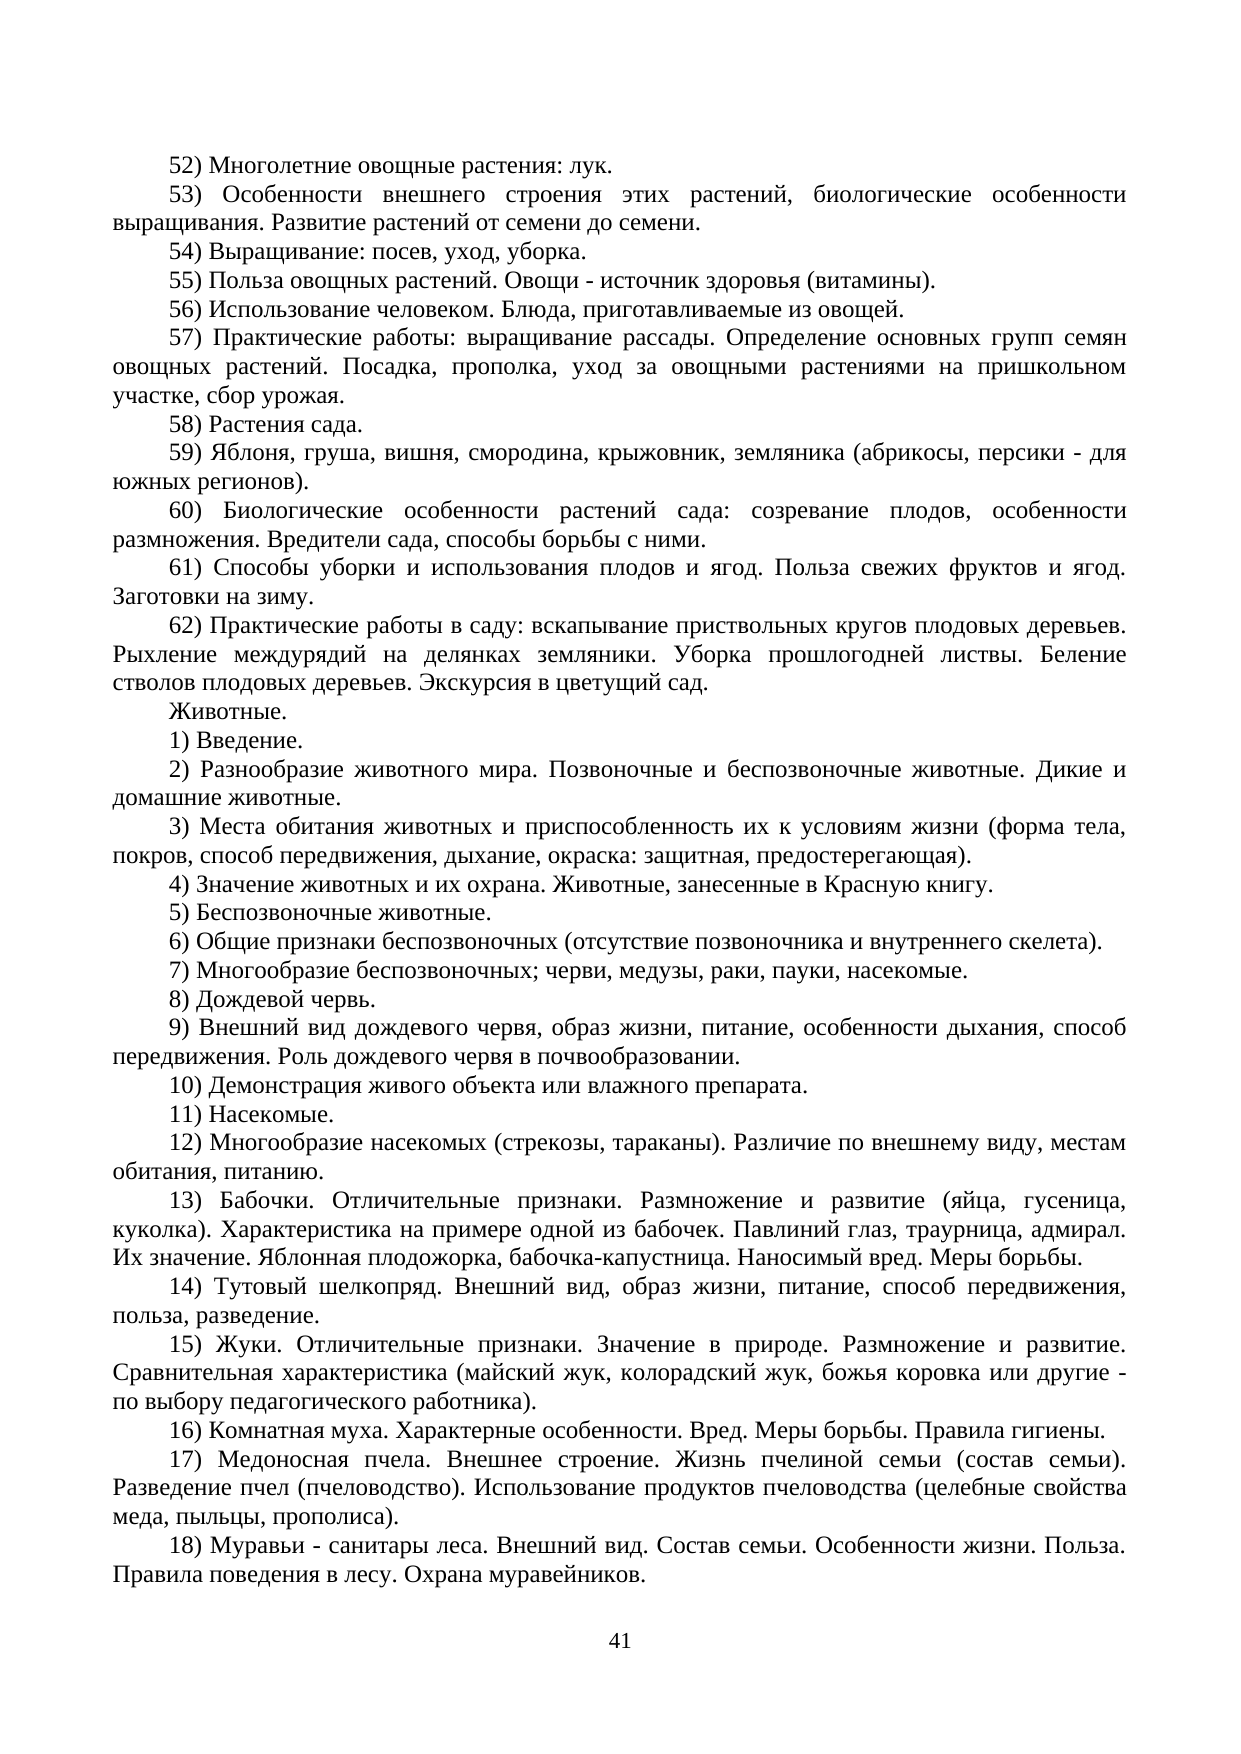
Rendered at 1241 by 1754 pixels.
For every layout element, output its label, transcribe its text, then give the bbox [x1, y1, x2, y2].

text 54) Выращивание: посев, уход, уборка. [112, 236, 1128, 265]
text 61) Способы уборки и использования плодов и ягод. Польза свежих фруктов и ягод. Заготовки на зиму. [112, 552, 1128, 610]
text 6) Общие признаки беспозвоночных (отсутствие позвоночника и внутреннего скелета). [112, 926, 1128, 955]
text 60) Биологические особенности растений сада: созревание плодов, особенности размножения. Вредители сада, способы борьбы с ними. [112, 495, 1128, 552]
text 62) Практические работы в саду: вскапывание приствольных кругов плодовых деревьев. Рыхление междурядий на делянках земляники. Уборка прошлогодней листвы. Беление стволов плодовых деревьев. Экскурсия в цветущий сад. [112, 610, 1128, 696]
text 10) Демонстрация живого объекта или влажного препарата. [112, 1070, 1128, 1099]
text 57) Практические работы: выращивание рассады. Определение основных групп семян овощных растений. Посадка, прополка, уход за овощными растениями на пришкольном участке, сбор урожая. [112, 322, 1128, 409]
text 53) Особенности внешнего строения этих растений, биологические особенности выращивания. Развитие растений от семени до семени. [112, 179, 1128, 236]
text 15) Жуки. Отличительные признаки. Значение в природе. Размножение и развитие. Сравнительная характеристика (майский жук, колорадский жук, божья коровка или другие - по выбору педагогического работника). [112, 1329, 1128, 1415]
text 16) Комнатная муха. Характерные особенности. Вред. Меры борьбы. Правила гигиены. [112, 1415, 1128, 1444]
text 55) Польза овощных растений. Овощи - источник здоровья (витамины). [112, 265, 1128, 294]
text Животные. [112, 696, 1128, 725]
text 14) Тутовый шелкопряд. Внешний вид, образ жизни, питание, способ передвижения, польза, разведение. [112, 1271, 1128, 1329]
text 58) Растения сада. [112, 409, 1128, 437]
text 3) Места обитания животных и приспособленность их к условиям жизни (форма тела, покров, способ передвижения, дыхание, окраска: защитная, предостерегающая). [112, 811, 1128, 869]
text 2) Разнообразие животного мира. Позвоночные и беспозвоночные животные. Дикие и домашние животные. [112, 754, 1128, 811]
text 12) Многообразие насекомых (стрекозы, тараканы). Различие по внешнему виду, местам обитания, питанию. [112, 1127, 1128, 1185]
text 18) Муравьи - санитары леса. Внешний вид. Состав семьи. Особенности жизни. Польза. Правила поведения в лесу. Охрана муравейников. [112, 1530, 1128, 1587]
text 59) Яблоня, груша, вишня, смородина, крыжовник, земляника (абрикосы, персики - для южных регионов). [112, 437, 1128, 495]
text 4) Значение животных и их охрана. Животные, занесенные в Красную книгу. [112, 869, 1128, 897]
text 8) Дождевой червь. [112, 984, 1128, 1012]
text 9) Внешний вид дождевого червя, образ жизни, питание, особенности дыхания, способ передвижения. Роль дождевого червя в почвообразовании. [112, 1012, 1128, 1070]
text 1) Введение. [112, 725, 1128, 754]
text 17) Медоносная пчела. Внешнее строение. Жизнь пчелиной семьи (состав семьи). Разведение пчел (пчеловодство). Использование продуктов пчеловодства (целебные свойства меда, пыльцы, прополиса). [112, 1444, 1128, 1530]
text 7) Многообразие беспозвоночных; черви, медузы, раки, пауки, насекомые. [112, 955, 1128, 984]
text 11) Насекомые. [112, 1099, 1128, 1127]
text 13) Бабочки. Отличительные признаки. Размножение и развитие (яйца, гусеница, куколка). Характеристика на примере одной из бабочек. Павлиний глаз, траурница, адмирал. Их значение. Яблонная плодожорка, бабочка-капустница. Наносимый вред. Меры борьбы. [112, 1185, 1128, 1271]
text 52) Многолетние овощные растения: лук. [112, 150, 1128, 179]
text 56) Использование человеком. Блюда, приготавливаемые из овощей. [112, 294, 1128, 322]
text 5) Беспозвоночные животные. [112, 897, 1128, 926]
